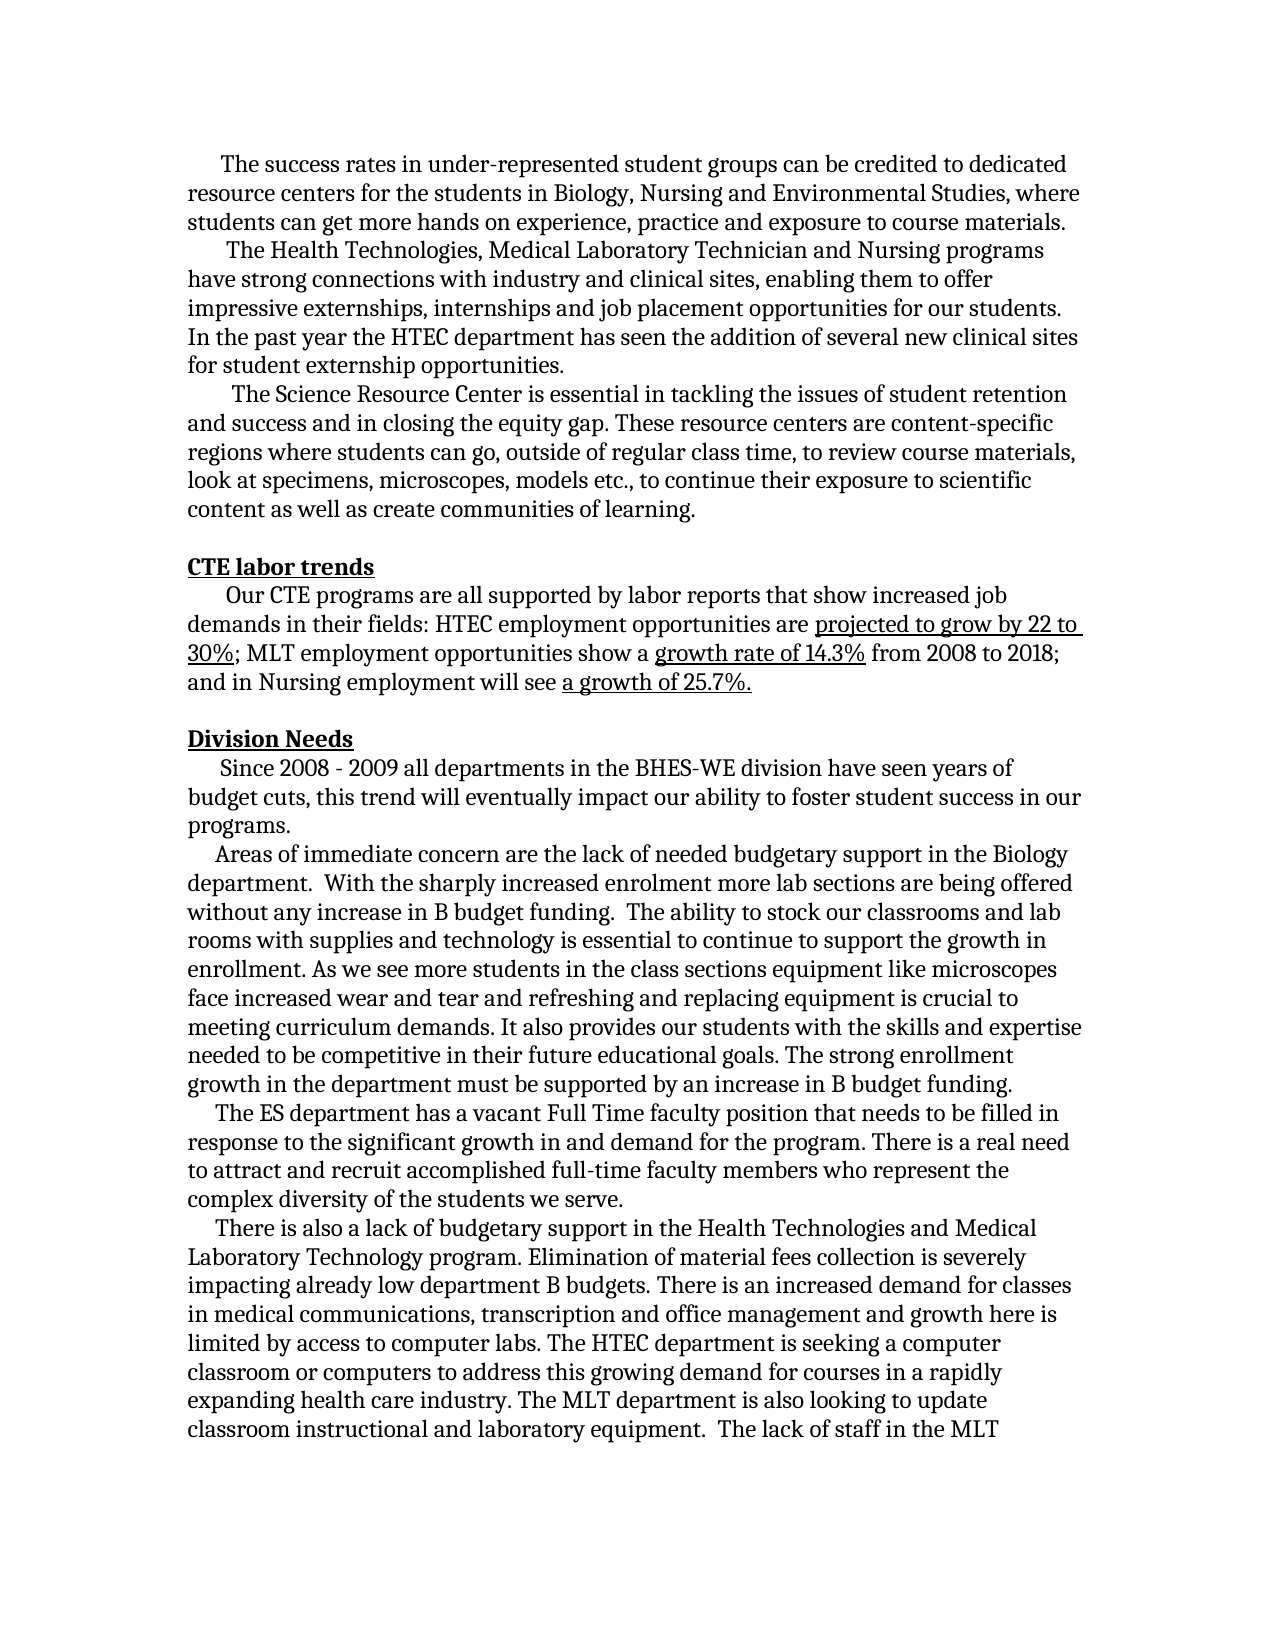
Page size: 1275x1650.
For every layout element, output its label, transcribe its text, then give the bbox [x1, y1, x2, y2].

text CTE labor trends [187, 552, 1087, 581]
text Our CTE programs are all supported by labor reports that show increased job demands in their fields: HTEC employment opportunities are projected to grow by 22 to 30%; MLT employment opportunities show a growth rate of 14.3% from 2008 to 2018; and in Nursing employment will see a growth of 25.7%. [187, 581, 1087, 696]
text The ES department has a vacant Full Time faculty position that needs to be filled in response to the significant growth in and demand for the program. There is a real need to attract and recruit accomplished full-time faculty members who represent the complex diversity of the students we serve. [187, 1099, 1087, 1214]
text The success rates in under-represented student groups can be credited to dedicated resource centers for the students in Biology, Nursing and Environmental Studies, where students can get more hands on experience, practice and exposure to course materials. [187, 150, 1087, 236]
text Division Needs [187, 725, 1087, 754]
text The Health Technologies, Medical Laboratory Technician and Nursing programs have strong connections with industry and clinical sites, enabling them to offer impressive externships, internships and job placement opportunities for our students. In the past year the HTEC department has seen the addition of several new clinical sites for student externship opportunities. [187, 236, 1087, 380]
text Since 2008 - 2009 all departments in the BHES-WE division have seen years of budget cuts, this trend will eventually impact our ability to foster student success in our programs. [187, 754, 1087, 840]
text Areas of immediate concern are the lack of needed budgetary support in the Biology department. With the sharply increased enrolment more lab sections are being offered without any increase in B budget funding. The ability to stock our classrooms and lab rooms with supplies and technology is essential to continue to support the growth in enrollment. As we see more students in the class sections equipment like microscopes face increased wear and tear and refreshing and replacing equipment is crucial to meeting curriculum demands. It also provides our students with the skills and expertise needed to be competitive in their future educational goals. The strong enrollment growth in the department must be supported by an increase in B budget funding. [187, 840, 1087, 1099]
text The Science Resource Center is essential in tackling the issues of student retention and success and in closing the equity gap. These resource centers are content-specific regions where students can go, outside of regular class time, to review course materials, look at specimens, microscopes, models etc., to continue their exposure to scientific content as well as create communities of learning. [187, 380, 1087, 524]
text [187, 1214, 1087, 1444]
